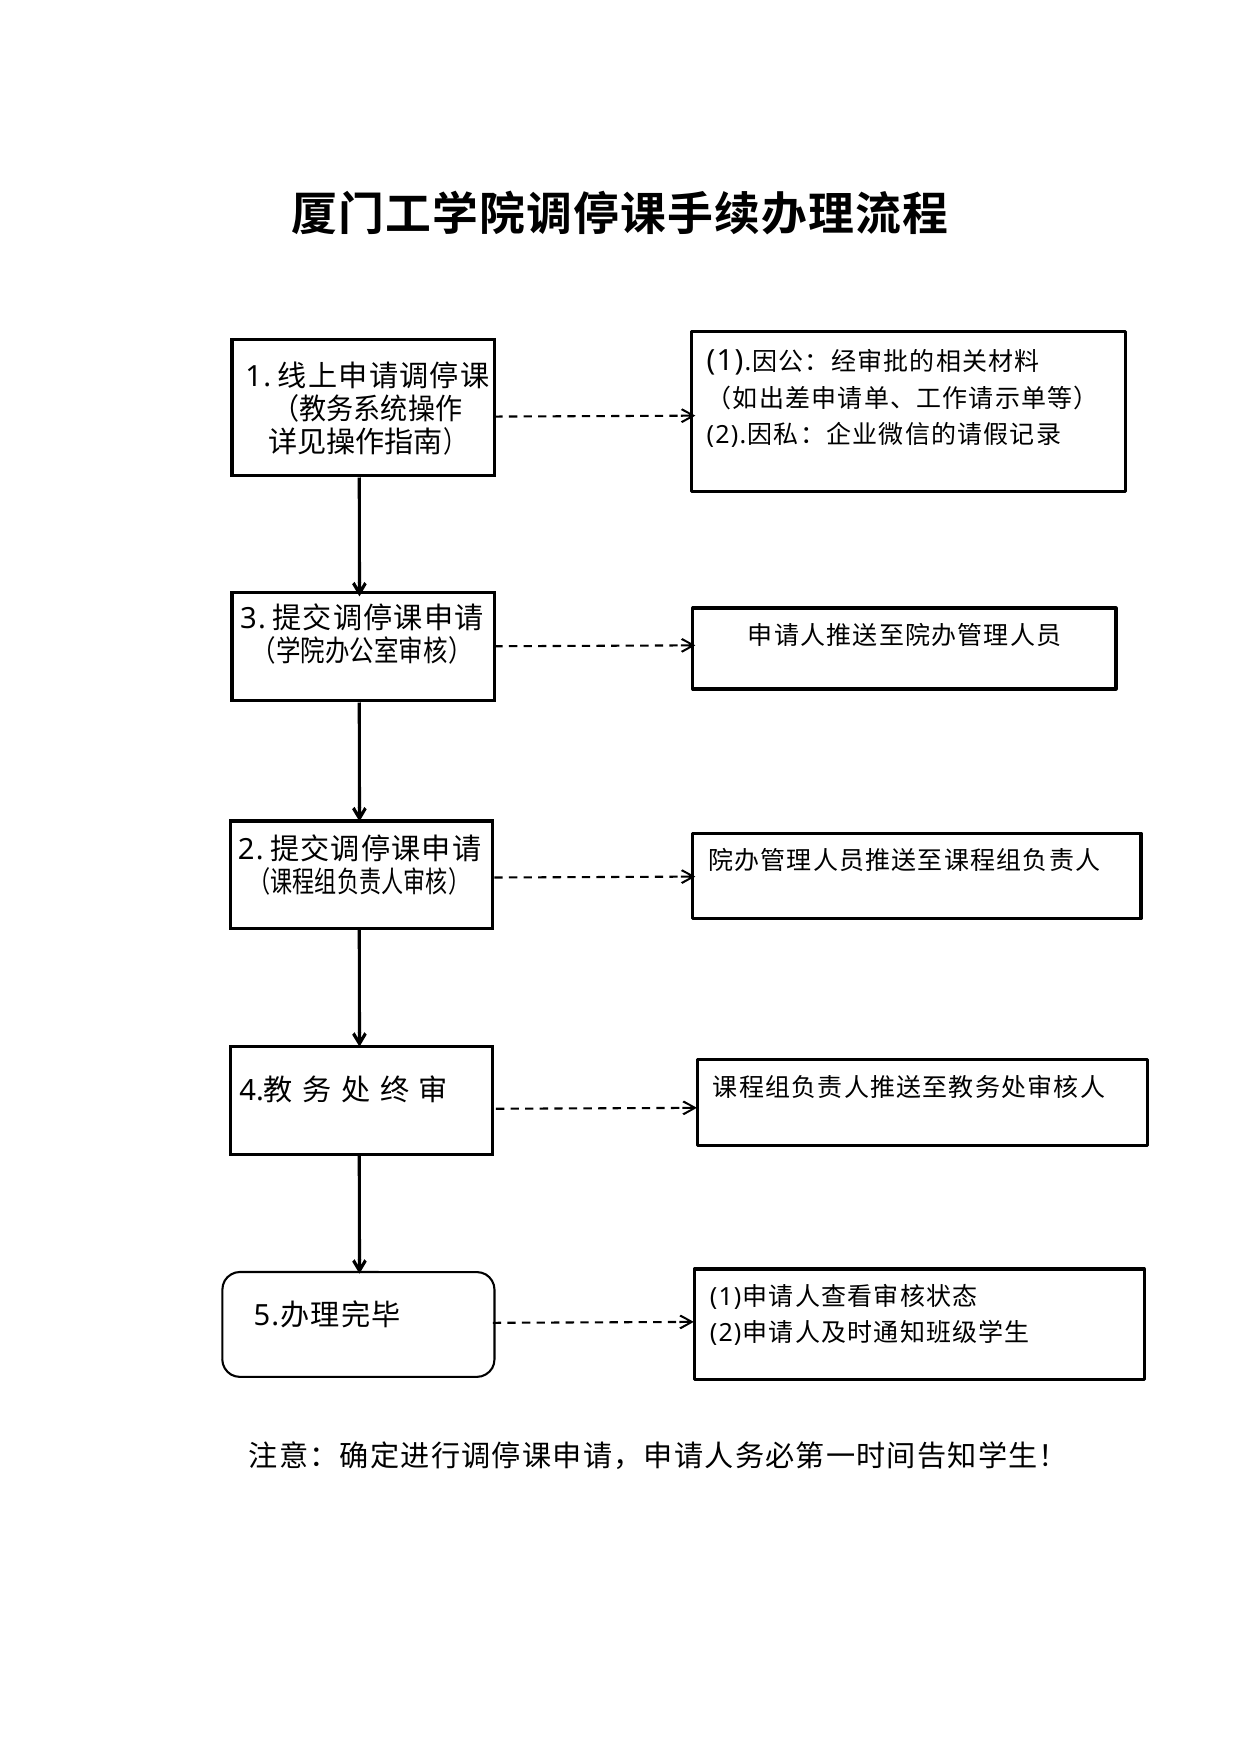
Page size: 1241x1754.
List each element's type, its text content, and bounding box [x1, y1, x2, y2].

list 厦门工学院调停课手续办理流程 [187, 162, 1053, 259]
